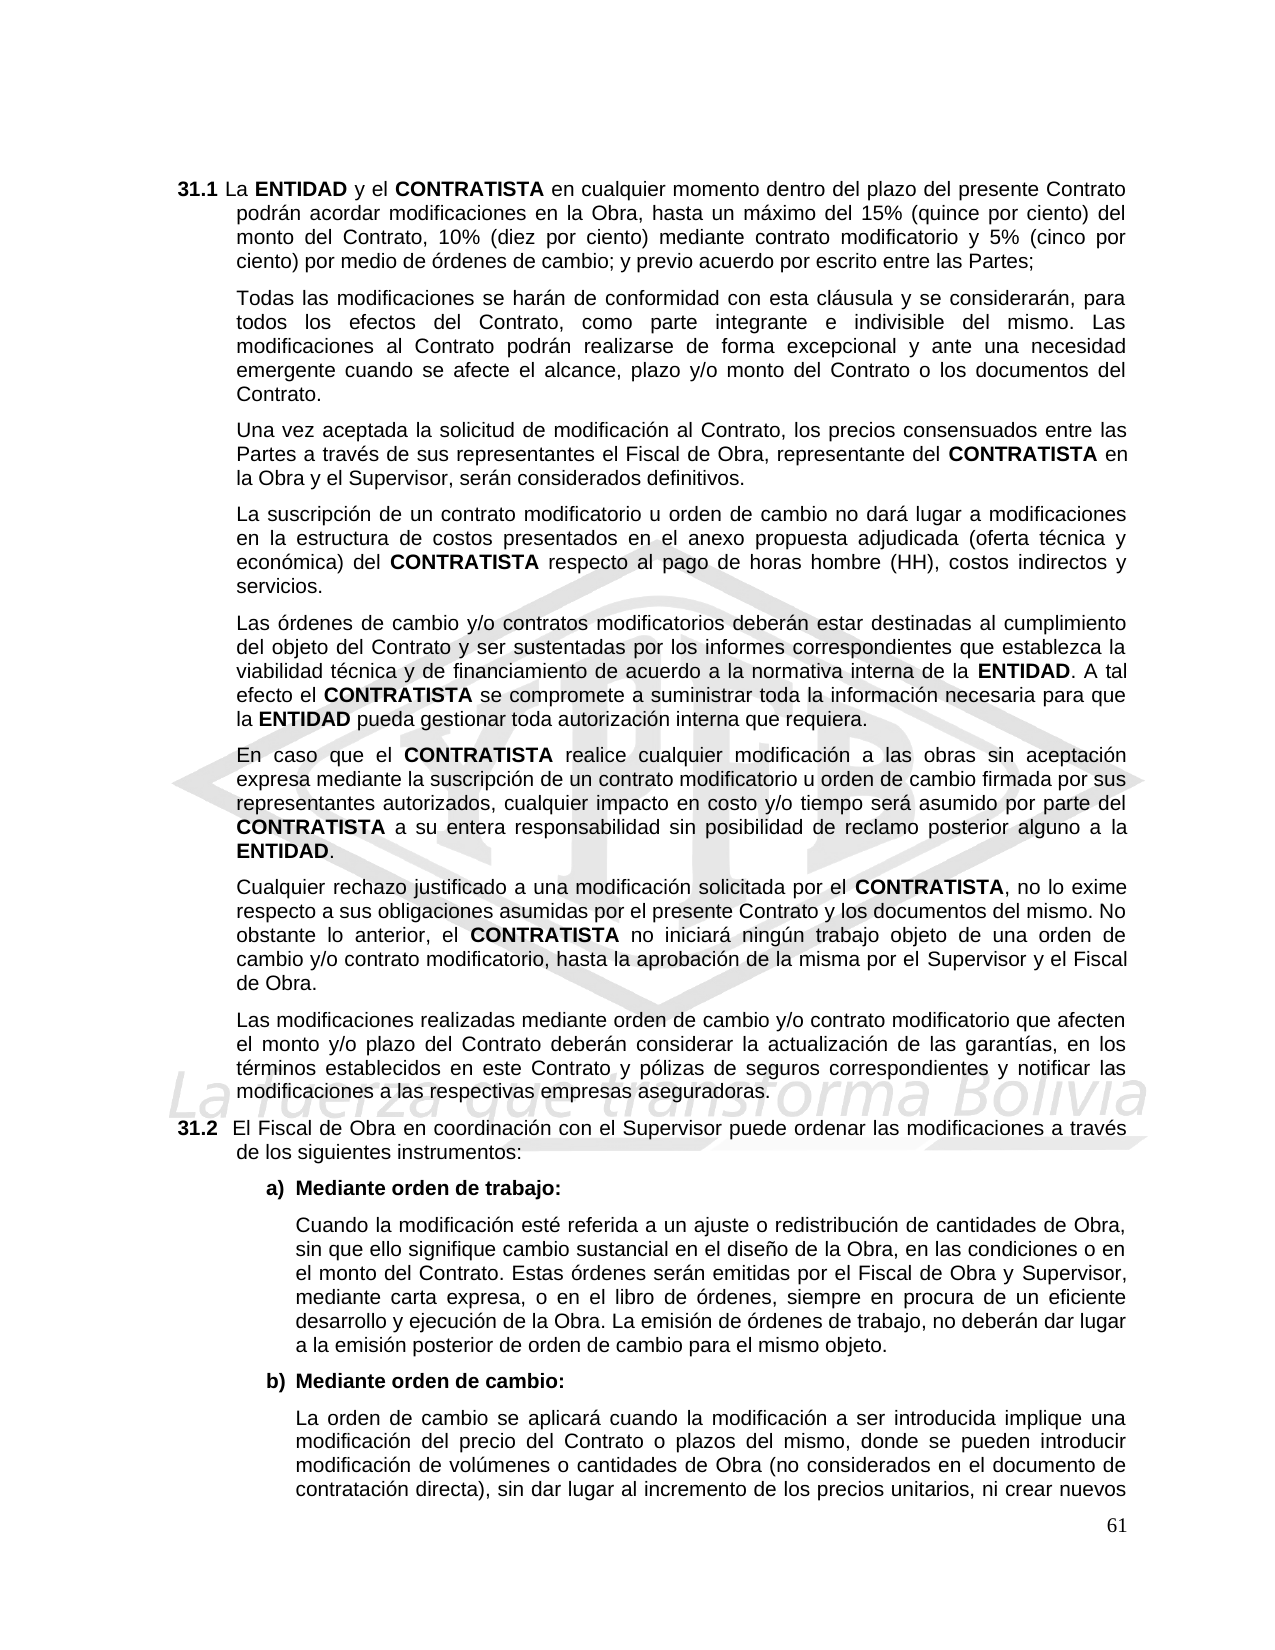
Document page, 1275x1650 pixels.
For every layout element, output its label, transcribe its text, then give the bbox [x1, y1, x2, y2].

text a) Mediante orden de trabajo: [266, 1176, 1127, 1200]
text 31.2 El Fiscal de Obra en coordinación con el Supervisor puede ordenar las modificaciones a través de los siguientes instrumentos: [177, 1116, 1127, 1164]
text Las modificaciones realizadas mediante orden de cambio y/o contrato modificatorio que afecten el monto y/o plazo del Contrato deberán considerar la actualización de las garantías, en los términos establecidos en este Contrato y pólizas de seguros correspondientes y notificar las modificaciones a las respectivas empresas aseguradoras. [236, 1007, 1127, 1103]
text Todas las modificaciones se harán de conformidad con esta cláusula y se considerarán, para todos los efectos del Contrato, como parte integrante e indivisible del mismo. Las modificaciones al Contrato podrán realizarse de forma excepcional y ante una necesidad emergente cuando se afecte el alcance, plazo y/o monto del Contrato o los documentos del Contrato. [236, 286, 1127, 405]
text b) Mediante orden de cambio: [266, 1369, 1127, 1393]
text 31.1 La ENTIDAD y el CONTRATISTA en cualquier momento dentro del plazo del presente Contrato podrán acordar modificaciones en la Obra, hasta un máximo del 15% (quince por ciento) del monto del Contrato, 10% (diez por ciento) mediante contrato modificatorio y 5% (cinco por ciento) por medio de órdenes de cambio; y previo acuerdo por escrito entre las Partes; [177, 177, 1127, 273]
text Las órdenes de cambio y/o contratos modificatorios deberán estar destinadas al cumplimiento del objeto del Contrato y ser sustentadas por los informes correspondientes que establezca la viabilidad técnica y de financiamiento de acuerdo a la normativa interna de la ENTIDAD. A tal efecto el CONTRATISTA se compromete a suministrar toda la información necesaria para que la ENTIDAD pueda gestionar toda autorización interna que requiera. [236, 611, 1127, 730]
text En caso que el CONTRATISTA realice cualquier modificación a las obras sin aceptación expresa mediante la suscripción de un contrato modificatorio u orden de cambio firmada por sus representantes autorizados, cualquier impacto en costo y/o tiempo será asumido por parte del CONTRATISTA a su entera responsabilidad sin posibilidad de reclamo posterior alguno a la ENTIDAD. [236, 743, 1127, 863]
text Una vez aceptada la solicitud de modificación al Contrato, los precios consensuados entre las Partes a través de sus representantes el Fiscal de Obra, representante del CONTRATISTA en la Obra y el Supervisor, serán considerados definitivos. [236, 418, 1128, 490]
text Cuando la modificación esté referida a un ajuste o redistribución de cantidades de Obra, sin que ello signifique cambio sustancial en el diseño de la Obra, en las condiciones o en el monto del Contrato. Estas órdenes serán emitidas por el Fiscal de Obra y Supervisor, mediante carta expresa, o en el libro de órdenes, siempre en procura de un eficiente desarrollo y ejecución de la Obra. La emisión de órdenes de trabajo, no deberán dar lugar a la emisión posterior de orden de cambio para el mismo objeto. [295, 1213, 1127, 1356]
text La suscripción de un contrato modificatorio u orden de cambio no dará lugar a modificaciones en la estructura de costos presentados en el anexo propuesta adjudicada (oferta técnica y económica) del CONTRATISTA respecto al pago de horas hombre (HH), costos indirectos y servicios. [236, 502, 1128, 598]
text Cualquier rechazo justificado a una modificación solicitada por el CONTRATISTA, no lo exime respecto a sus obligaciones asumidas por el presente Contrato y los documentos del mismo. No obstante lo anterior, el CONTRATISTA no iniciará ningún trabajo objeto de una orden de cambio y/o contrato modificatorio, hasta la aprobación de la misma por el Supervisor y el Fiscal de Obra. [236, 875, 1127, 995]
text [295, 1405, 1127, 1501]
